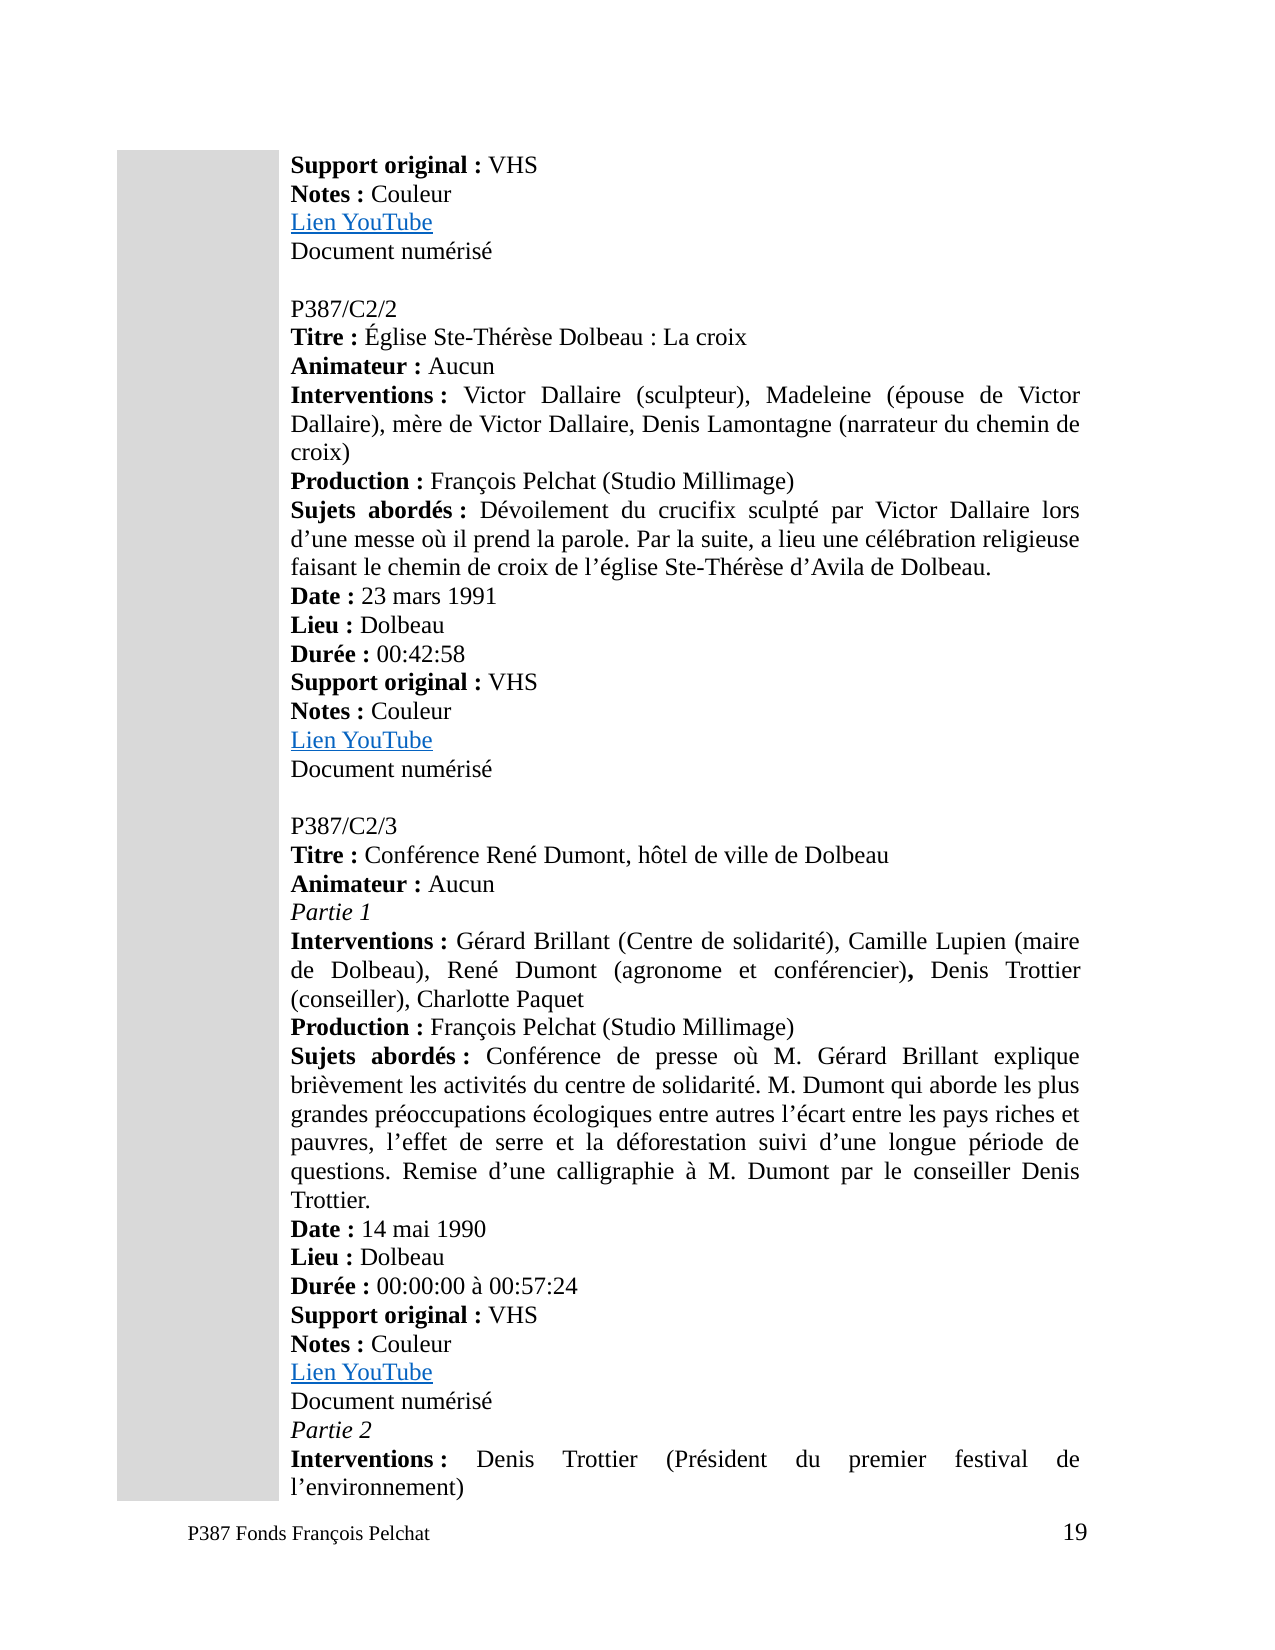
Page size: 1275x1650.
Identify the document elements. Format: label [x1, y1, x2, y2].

table_header [279, 150, 1092, 1501]
table_header [117, 150, 279, 1501]
